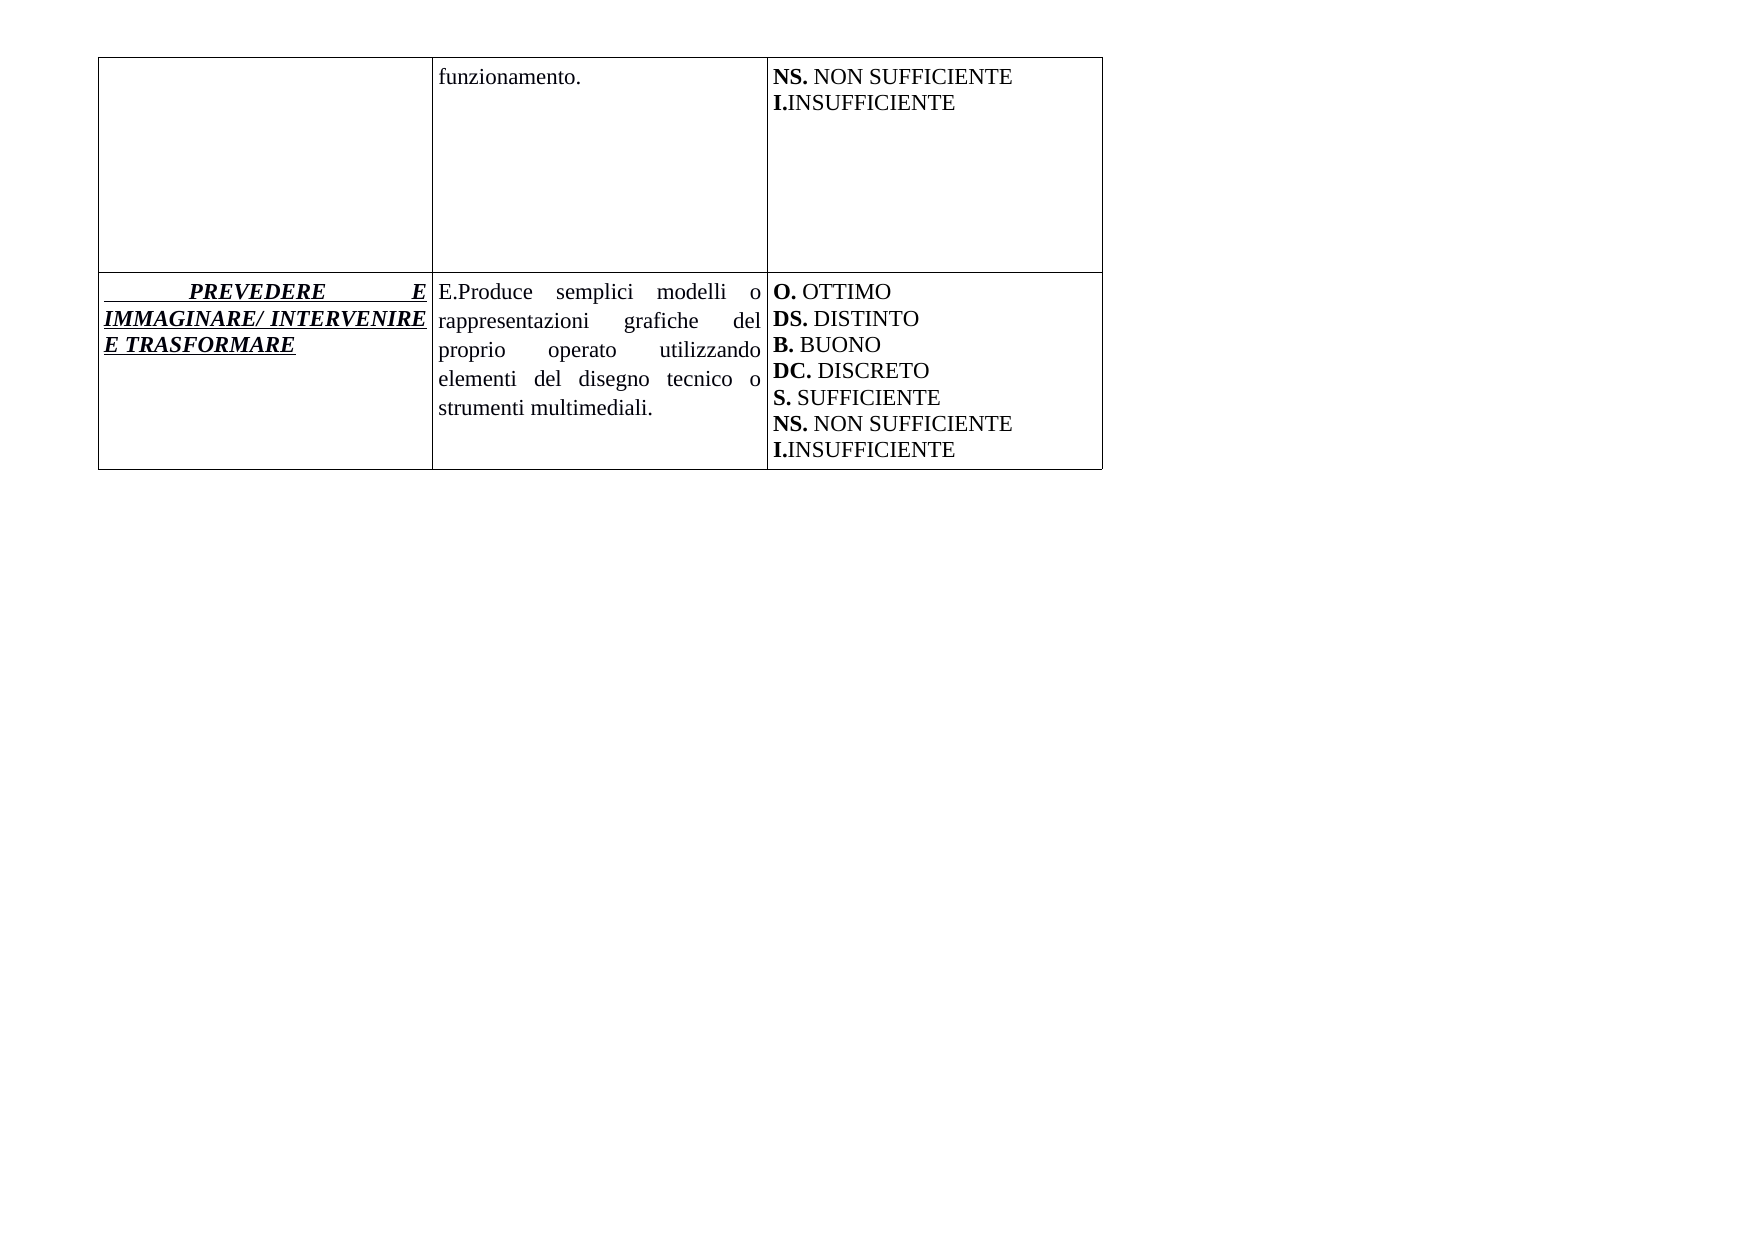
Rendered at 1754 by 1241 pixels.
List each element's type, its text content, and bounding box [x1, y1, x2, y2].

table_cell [768, 58, 1102, 272]
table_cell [433, 58, 767, 272]
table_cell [99, 58, 432, 272]
table_cell O. OTTIMO DS. DISTINTO B. BUONO DC. DISCRETO S. SUFFICIENTE NS. NON SUFFICIENTE I.INSUFFICIENTE [768, 273, 1102, 468]
table_cell PREVEDERE E IMMAGINARE/ INTERVENIRE E TRASFORMARE [99, 273, 432, 468]
table_cell E.Produce semplici modelli o rappresentazioni grafiche del proprio operato utilizzando elementi del disegno tecnico o strumenti multimediali. [433, 273, 767, 468]
